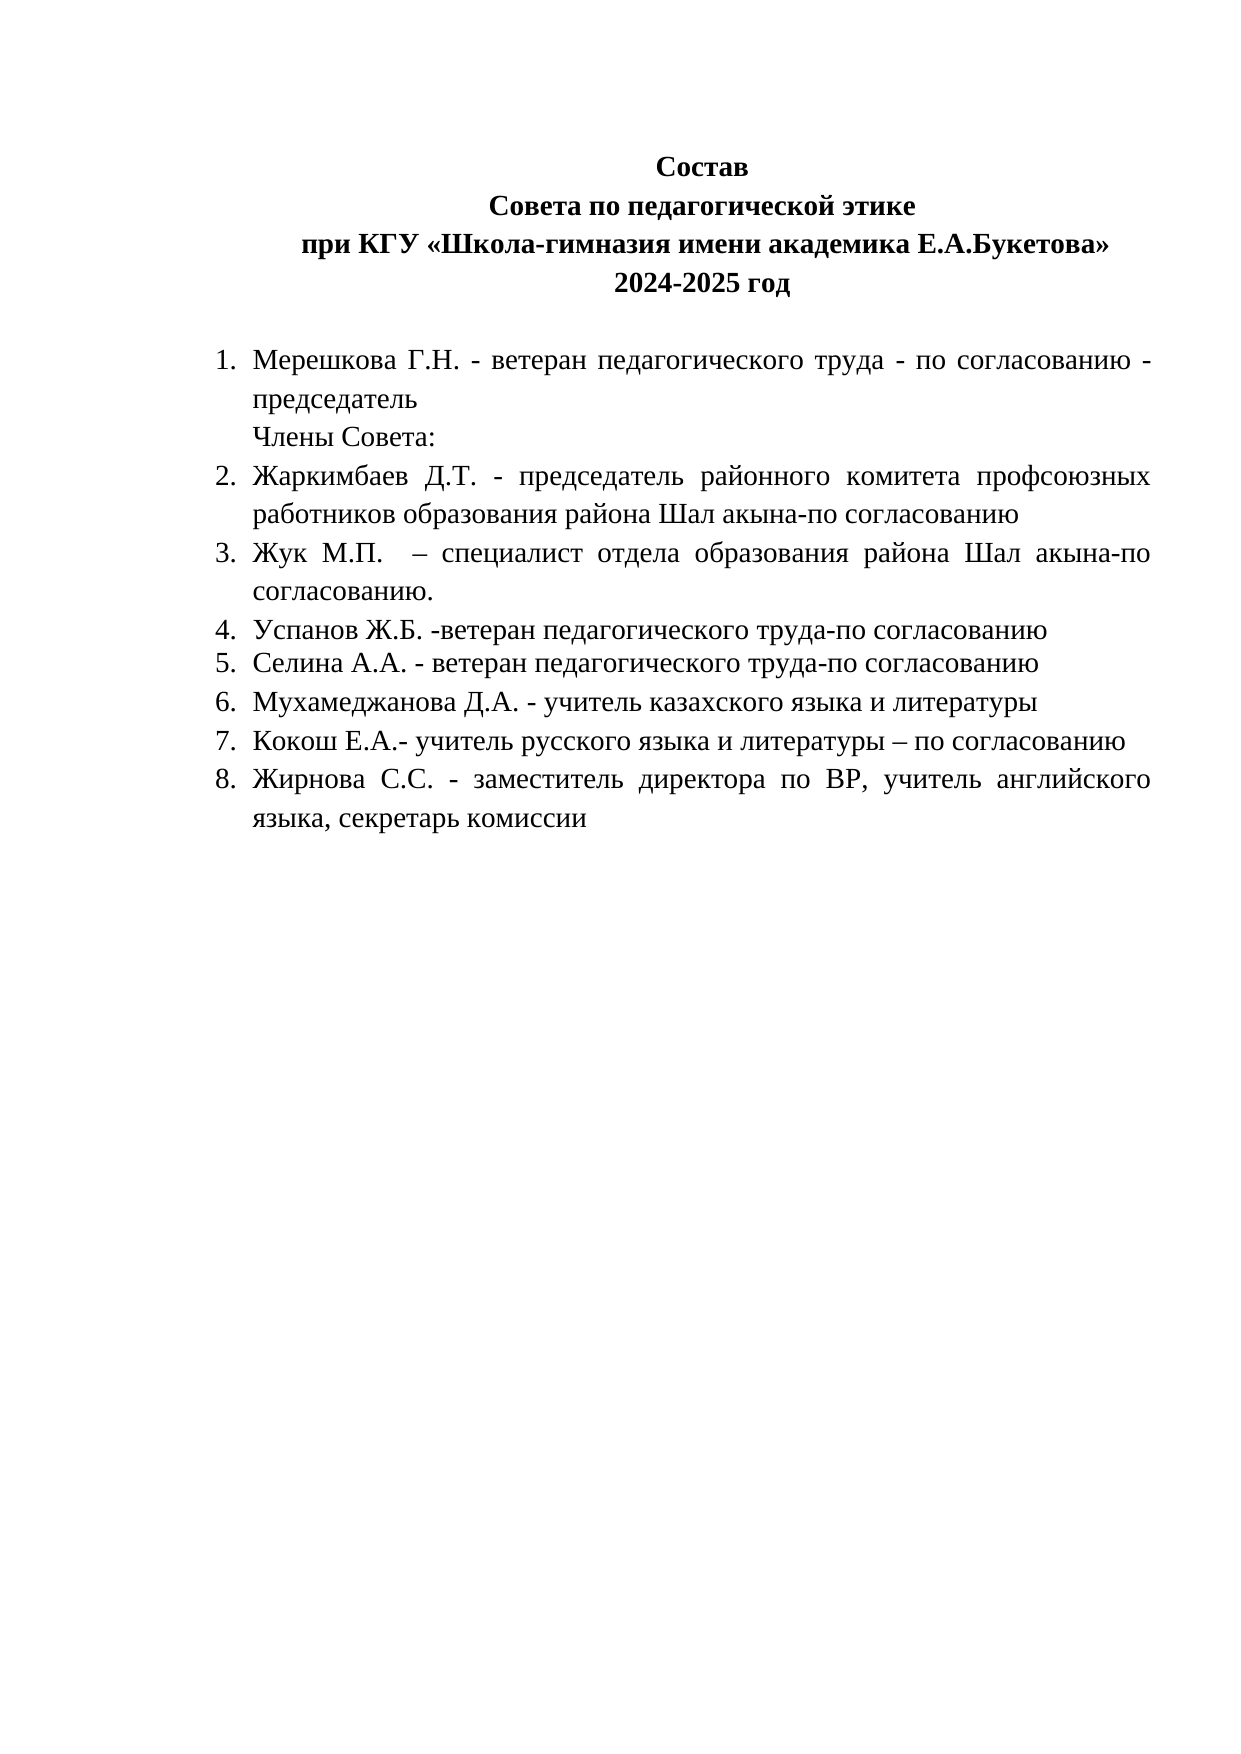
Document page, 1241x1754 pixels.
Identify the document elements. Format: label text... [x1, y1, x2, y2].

list Жирнова С.С. - заместитель директора по ВР, учитель английского языка, секретарь комиссии [215, 761, 1152, 833]
list Селина А.А. - ветеран педагогического труда-по согласованию [215, 646, 1152, 679]
list Совета по педагогической этике [252, 188, 1152, 222]
list Жук М.П. – специалист отдела образования района Шал акына-по согласованию. [215, 535, 1152, 607]
list Состав [252, 118, 1152, 183]
list Мухамеджанова Д.А. - учитель казахского языка и литературы [215, 684, 1152, 718]
list при КГУ «Школа-гимназия имени академика Е.А.Букетова» [252, 227, 1152, 260]
list 2024-2025 год [252, 265, 1152, 299]
list Члены Совета: [252, 419, 1152, 453]
list Жаркимбаев Д.Т. - председатель районного комитета профсоюзных работников образования района Шал акына-по согласованию [215, 458, 1152, 530]
list Мерешкова Г.Н. - ветеран педагогического труда - по согласованию - председатель [215, 342, 1152, 414]
list Успанов Ж.Б. -ветеран педагогического труда-по согласованию [215, 612, 1152, 646]
list Кокош Е.А.- учитель русского языка и литературы – по согласованию [215, 723, 1152, 756]
